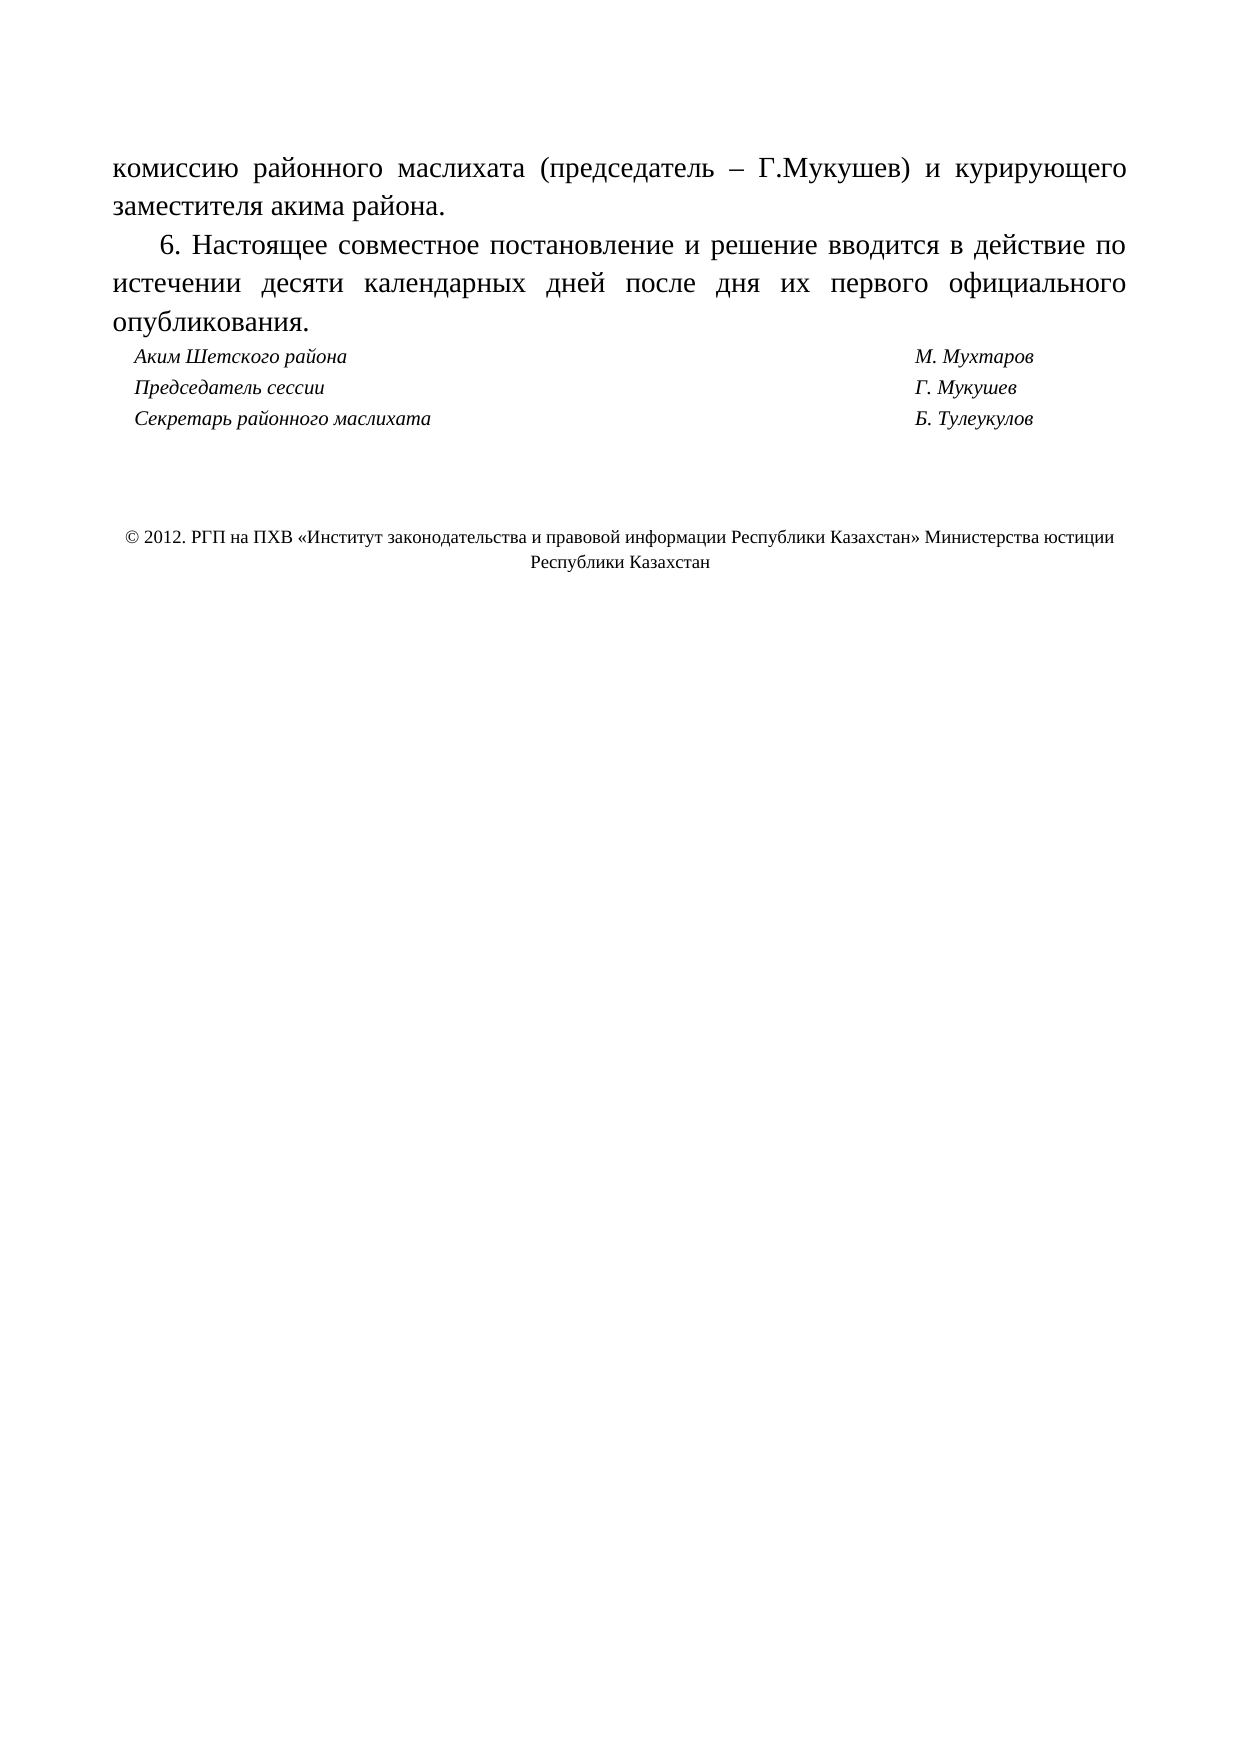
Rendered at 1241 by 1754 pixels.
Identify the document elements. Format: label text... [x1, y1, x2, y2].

table_cell Б. Тулеукулов [913, 405, 1240, 436]
text © 2012. РГП на ПХВ «Институт законодательства и правовой информации Республики Казахстан» Министерства юстиции Республики Казахстан [112, 526, 1128, 573]
table_header М. Мухтаров [913, 343, 1240, 374]
table_cell Г. Мукушев [913, 374, 1240, 405]
table_cell Cекретарь районного маслихата [101, 405, 913, 436]
table_cell Председатель сессии [101, 374, 913, 405]
table_header Аким Шетского района [101, 343, 913, 374]
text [112, 150, 1128, 222]
text 6. Настоящее совместное постановление и решение вводится в действие по истечении десяти календарных дней после дня их первого официального опубликования. [112, 227, 1128, 338]
